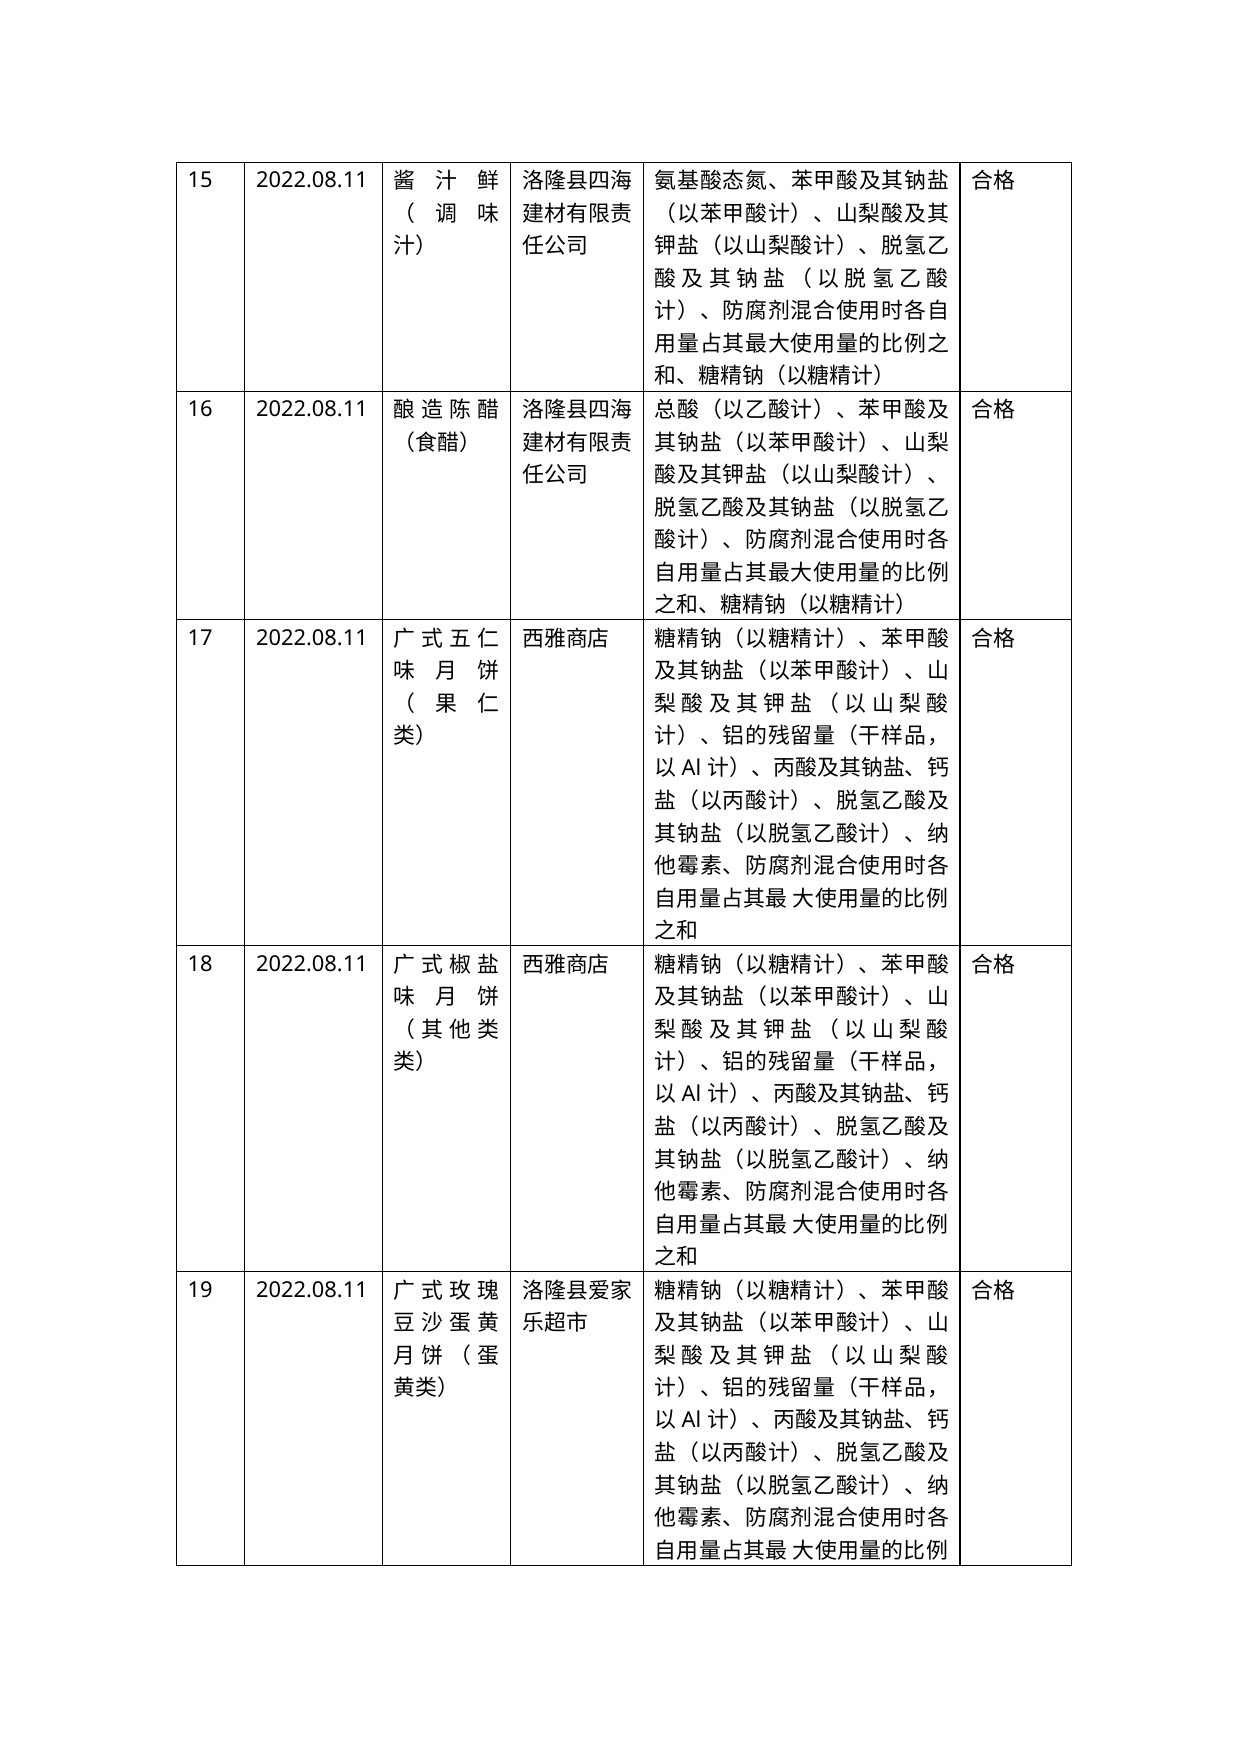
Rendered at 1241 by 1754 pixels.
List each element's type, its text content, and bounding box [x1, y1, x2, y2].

table_cell 2022.08.11 [245, 1272, 382, 1565]
table_cell 合格 [961, 392, 1071, 619]
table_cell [644, 1272, 959, 1565]
table_cell 酿造陈醋（食醋） [383, 392, 510, 619]
table_cell 广式五仁味月饼（果仁类） [383, 620, 510, 945]
table_cell 2022.08.11 [245, 163, 382, 391]
table_cell 酱汁鲜（调味汁） [383, 163, 510, 391]
table_cell 15 [177, 163, 244, 391]
table_cell 西雅商店 [511, 620, 643, 945]
table_cell 2022.08.11 [245, 392, 382, 619]
table_cell 广式椒盐味月饼（其他类类） [383, 946, 510, 1271]
table_cell 19 [177, 1272, 244, 1565]
table_cell 2022.08.11 [245, 946, 382, 1271]
table_cell 糖精钠（以糖精计）、苯甲酸及其钠盐（以苯甲酸计）、山梨酸及其钾盐（以山梨酸计）、铝的残留量（干样品，以 Al 计）、丙酸及其钠盐、钙盐（以丙酸计）、脱氢乙酸及其钠盐（以脱氢乙酸计）、纳他霉素、防腐剂混合使用时各自用量占其最 大使用量的比例之和 [644, 620, 959, 945]
table_cell 2022.08.11 [245, 620, 382, 945]
table_cell 糖精钠（以糖精计）、苯甲酸及其钠盐（以苯甲酸计）、山梨酸及其钾盐（以山梨酸计）、铝的残留量（干样品，以 Al 计）、丙酸及其钠盐、钙盐（以丙酸计）、脱氢乙酸及其钠盐（以脱氢乙酸计）、纳他霉素、防腐剂混合使用时各自用量占其最 大使用量的比例之和 [644, 946, 959, 1271]
table_cell 西雅商店 [511, 946, 643, 1271]
table_cell 洛隆县爱家乐超市 [511, 1272, 643, 1565]
table_cell 氨基酸态氮、苯甲酸及其钠盐（以苯甲酸计）、山梨酸及其钾盐（以山梨酸计）、脱氢乙酸及其钠盐（以脱氢乙酸计）、防腐剂混合使用时各自用量占其最大使用量的比例之和、糖精钠（以糖精计） [644, 163, 959, 391]
table_cell 总酸（以乙酸计）、苯甲酸及其钠盐（以苯甲酸计）、山梨酸及其钾盐（以山梨酸计）、脱氢乙酸及其钠盐（以脱氢乙酸计）、防腐剂混合使用时各自用量占其最大使用量的比例之和、糖精钠（以糖精计） [644, 392, 959, 619]
table_cell 18 [177, 946, 244, 1271]
table_cell 17 [177, 620, 244, 945]
table_cell 合格 [961, 163, 1071, 391]
table_cell 洛隆县四海建材有限责任公司 [511, 163, 643, 391]
table_cell 洛隆县四海建材有限责任公司 [511, 392, 643, 619]
table_cell 合格 [961, 1272, 1071, 1565]
table_cell 合格 [961, 620, 1071, 945]
table_cell 16 [177, 392, 244, 619]
table_cell 广式玫瑰豆沙蛋黄月饼（蛋黄类） [383, 1272, 510, 1565]
table_cell 合格 [961, 946, 1071, 1271]
